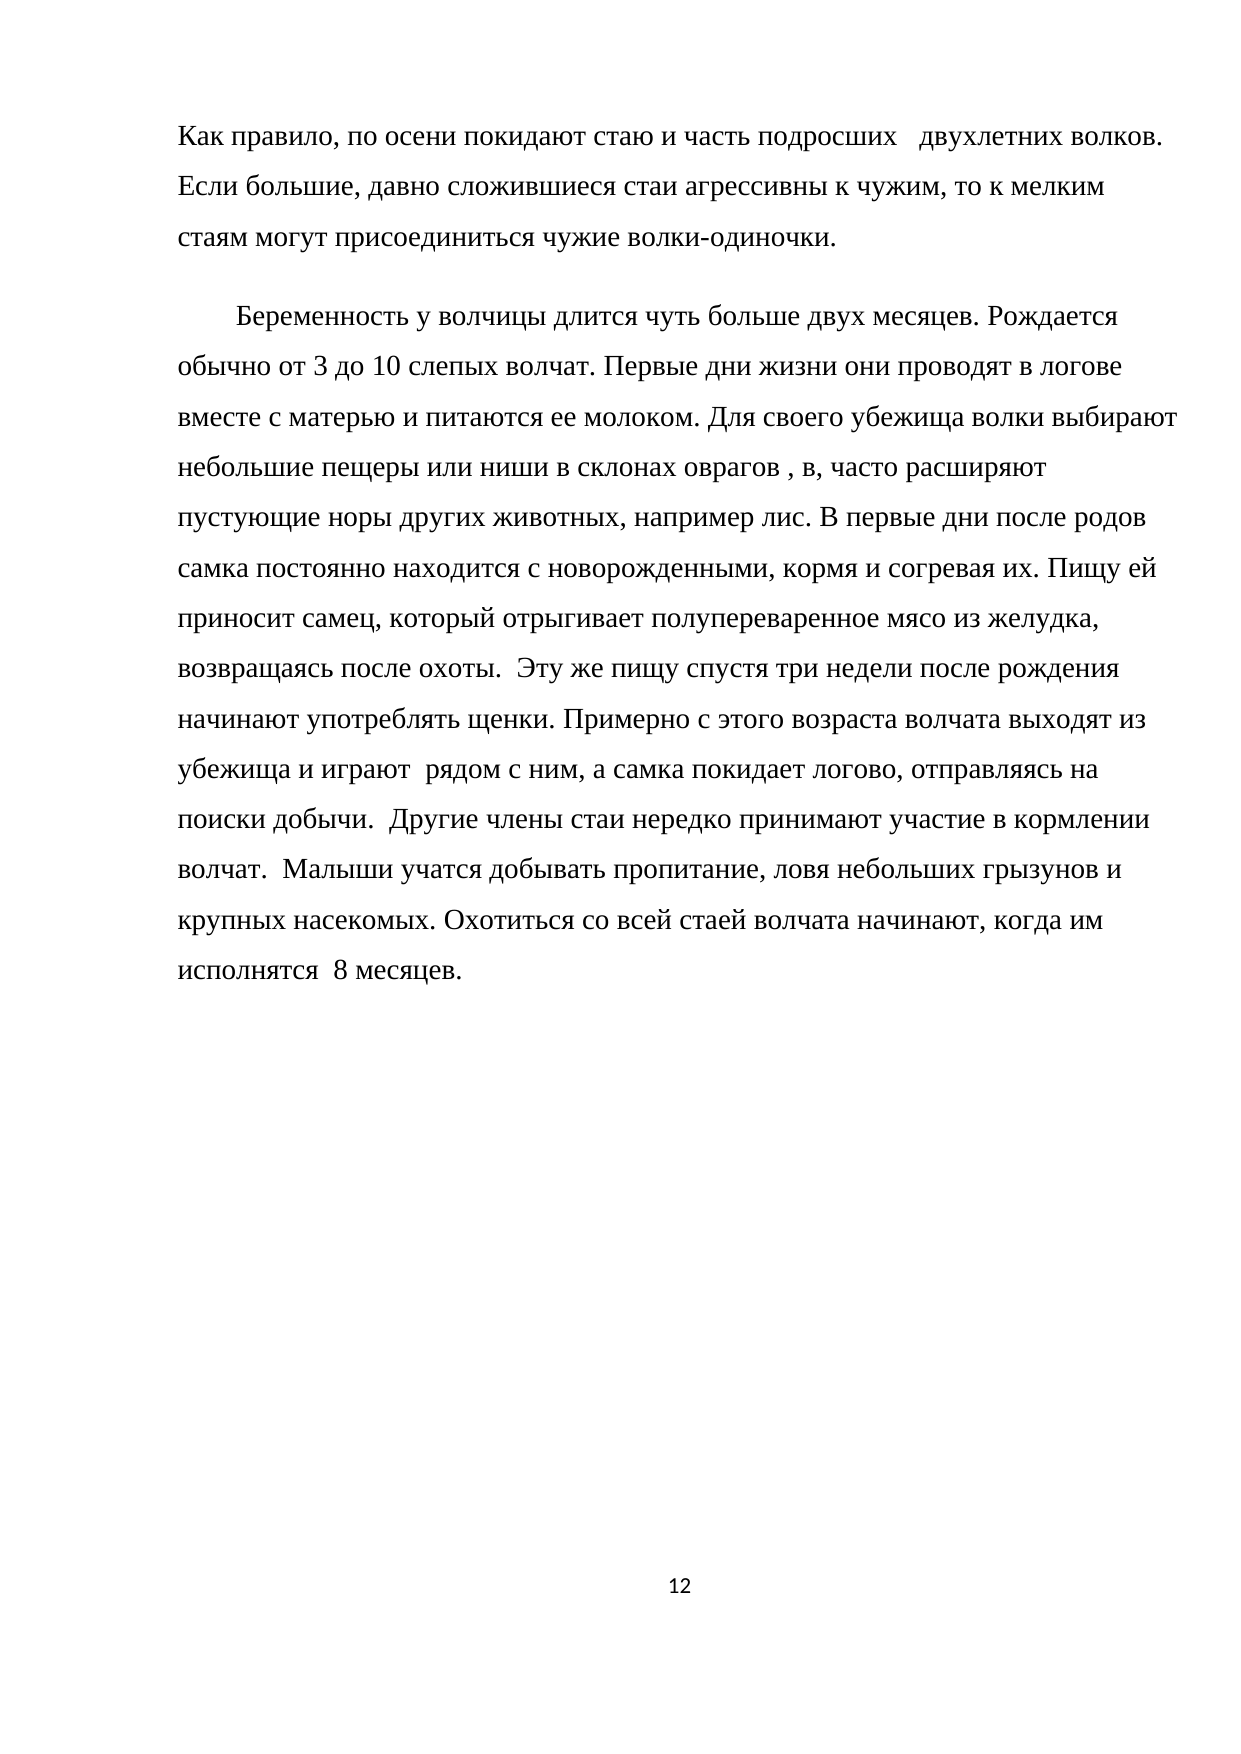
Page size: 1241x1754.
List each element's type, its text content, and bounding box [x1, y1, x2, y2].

text Беременность у волчицы длится чуть больше двух месяцев. Рождается обычно от 3 до 10 слепых волчат. Первые дни жизни они проводят в логове вместе с матерью и питаются ее молоком. Для своего убежища волки выбирают небольшие пещеры или ниши в склонах оврагов , в, часто расширяют пустующие норы других животных, например лис. В первые дни после родов самка постоянно находится с новорожденными, кормя и согревая их. Пищу ей приносит самец, который отрыгивает полупереваренное мясо из желудка, возвращаясь после охоты. Эту же пищу спустя три недели после рождения начинают употреблять щенки. Примерно с этого возраста волчата выходят из убежища и играют рядом с ним, а самка покидает логово, отправляясь на поиски добычи. Другие члены стаи нередко принимают участие в кормлении волчат. Малыши учатся добывать пропитание, ловя небольших грызунов и крупных насекомых. Охотиться со всей стаей волчата начинают, когда им исполнятся 8 месяцев. [177, 298, 1181, 986]
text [177, 118, 1181, 252]
